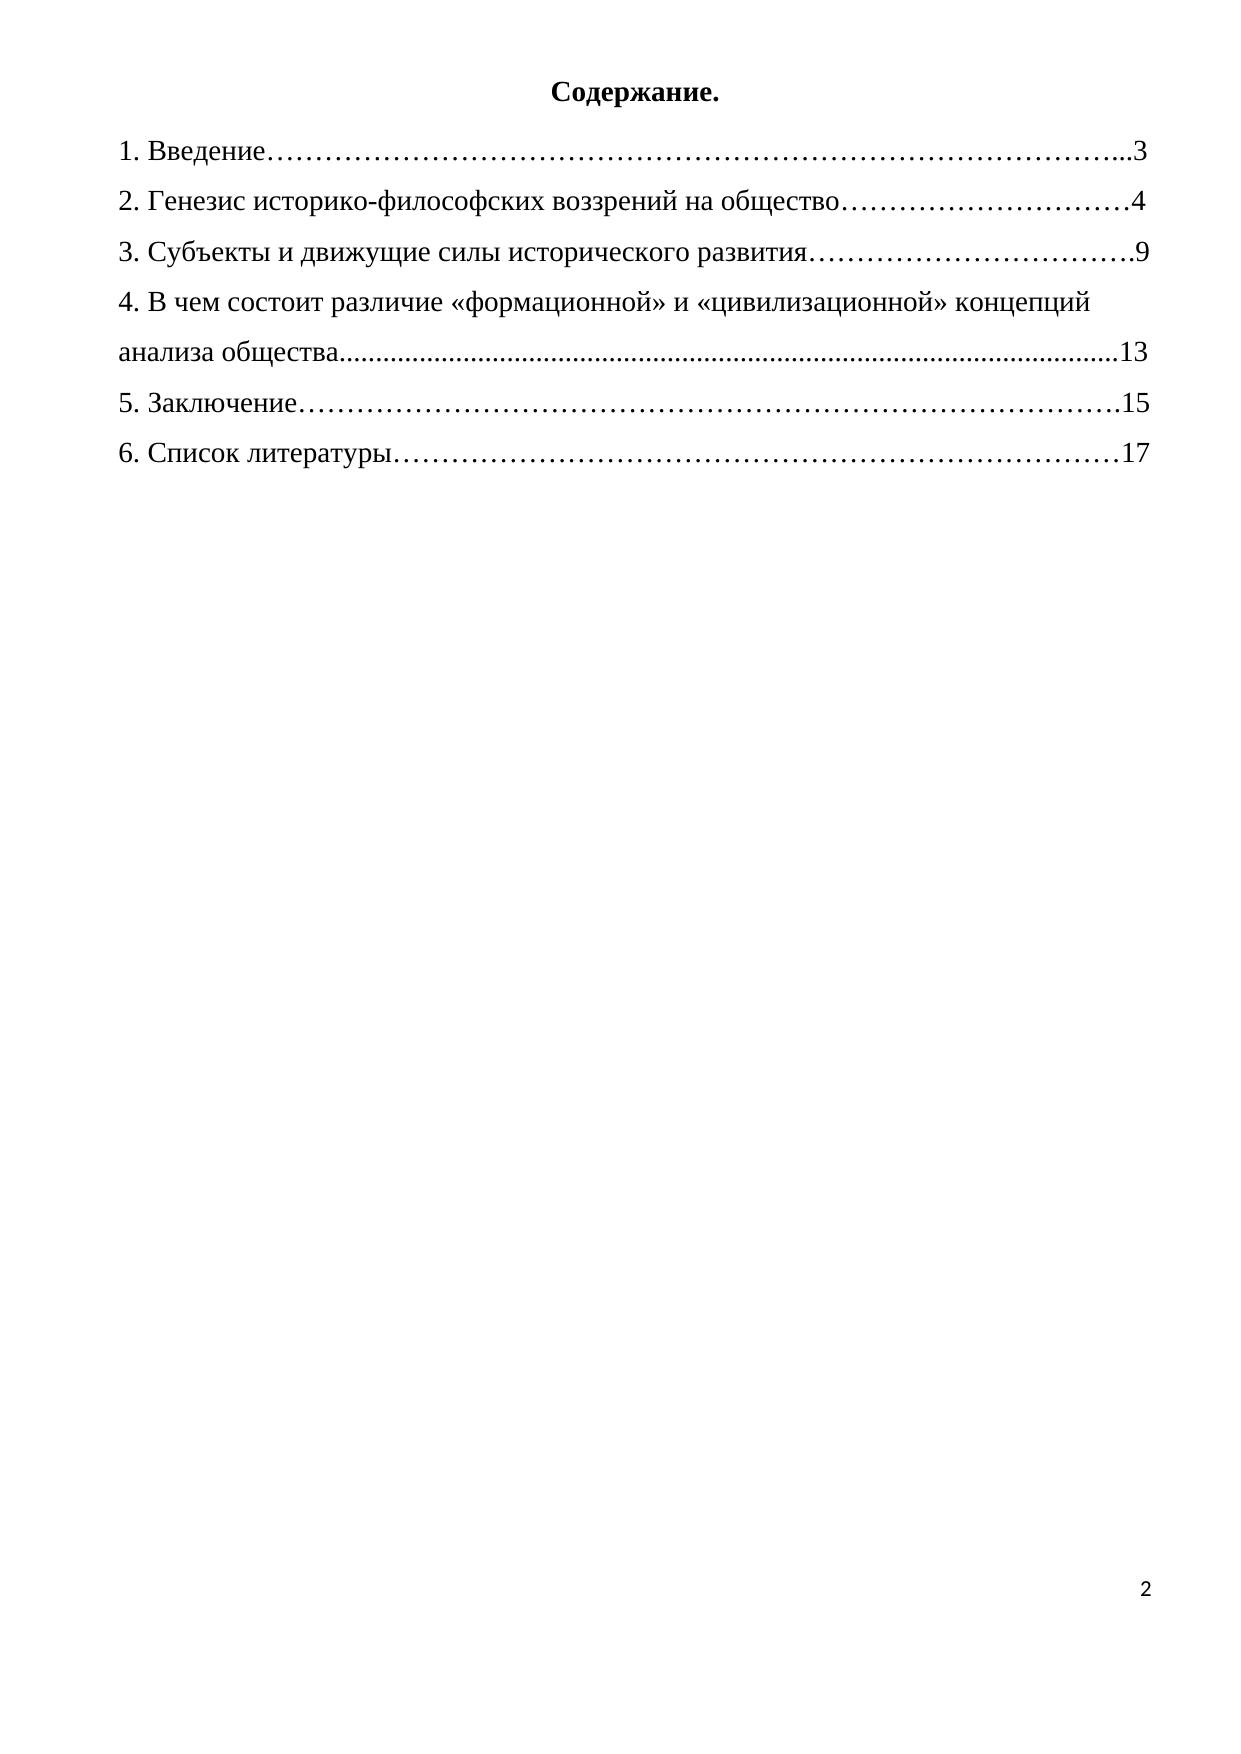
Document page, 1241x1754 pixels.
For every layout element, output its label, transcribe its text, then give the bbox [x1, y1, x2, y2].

text 1. Введение……………………………………………………………………………...3 [118, 133, 1152, 167]
text 2. Генезис историко-философских воззрений на общество…………………………4 [118, 183, 1152, 217]
text 4. В чем состоит различие «формационной» и «цивилизационной» концепций анализа общества...........................................................................................................13 [118, 284, 1152, 368]
text 6. Список литературы…………………………………………………………………17 [118, 435, 1152, 469]
text 5. Заключение………………………………………………………………………….15 [118, 385, 1152, 418]
text Содержание. [118, 74, 1152, 107]
text 3. Субъекты и движущие силы исторического развития…………………………….9 [118, 234, 1152, 267]
